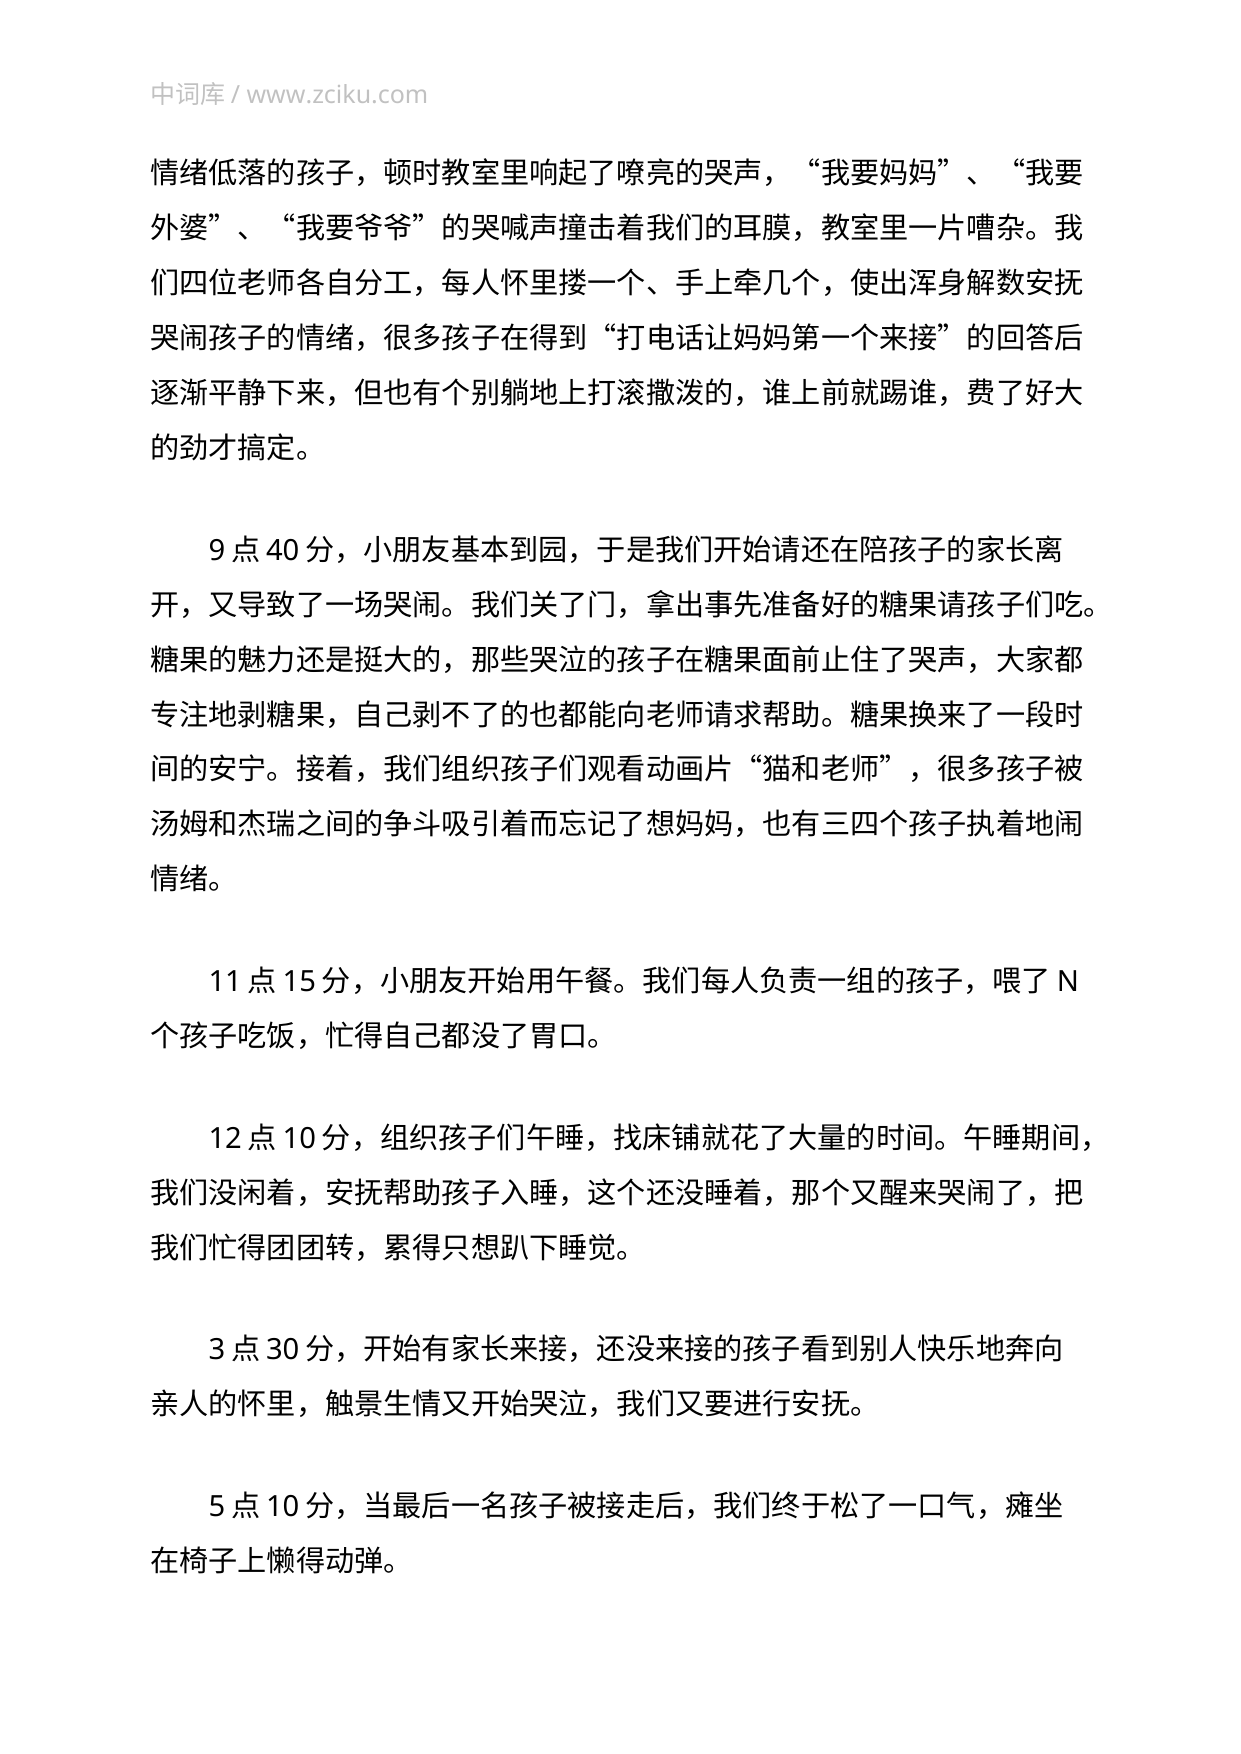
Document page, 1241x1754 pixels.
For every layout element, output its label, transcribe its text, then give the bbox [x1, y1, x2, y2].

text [150, 150, 1090, 467]
text 5点10分，当最后一名孩子被接走后，我们终于松了一口气，瘫坐在椅子上懒得动弹。 [150, 1483, 1090, 1580]
text 12点10分，组织孩子们午睡，找床铺就花了大量的时间。午睡期间，我们没闲着，安抚帮助孩子入睡，这个还没睡着，那个又醒来哭闹了，把我们忙得团团转，累得只想趴下睡觉。 [150, 1114, 1090, 1266]
text 3点30分，开始有家长来接，还没来接的孩子看到别人快乐地奔向亲人的怀里，触景生情又开始哭泣，我们又要进行安抚。 [150, 1326, 1090, 1423]
text 9点40分，小朋友基本到园，于是我们开始请还在陪孩子的家长离开，又导致了一场哭闹。我们关了门，拿出事先准备好的糖果请孩子们吃。糖果的魅力还是挺大的，那些哭泣的孩子在糖果面前止住了哭声，大家都专注地剥糖果，自己剥不了的也都能向老师请求帮助。糖果换来了一段时间的安宁。接着，我们组织孩子们观看动画片“猫和老师”，很多孩子被汤姆和杰瑞之间的争斗吸引着而忘记了想妈妈，也有三四个孩子执着地闹情绪。 [150, 526, 1090, 898]
text 11点15分，小朋友开始用午餐。我们每人负责一组的孩子，喂了N个孩子吃饭，忙得自己都没了胃口。 [150, 957, 1090, 1055]
